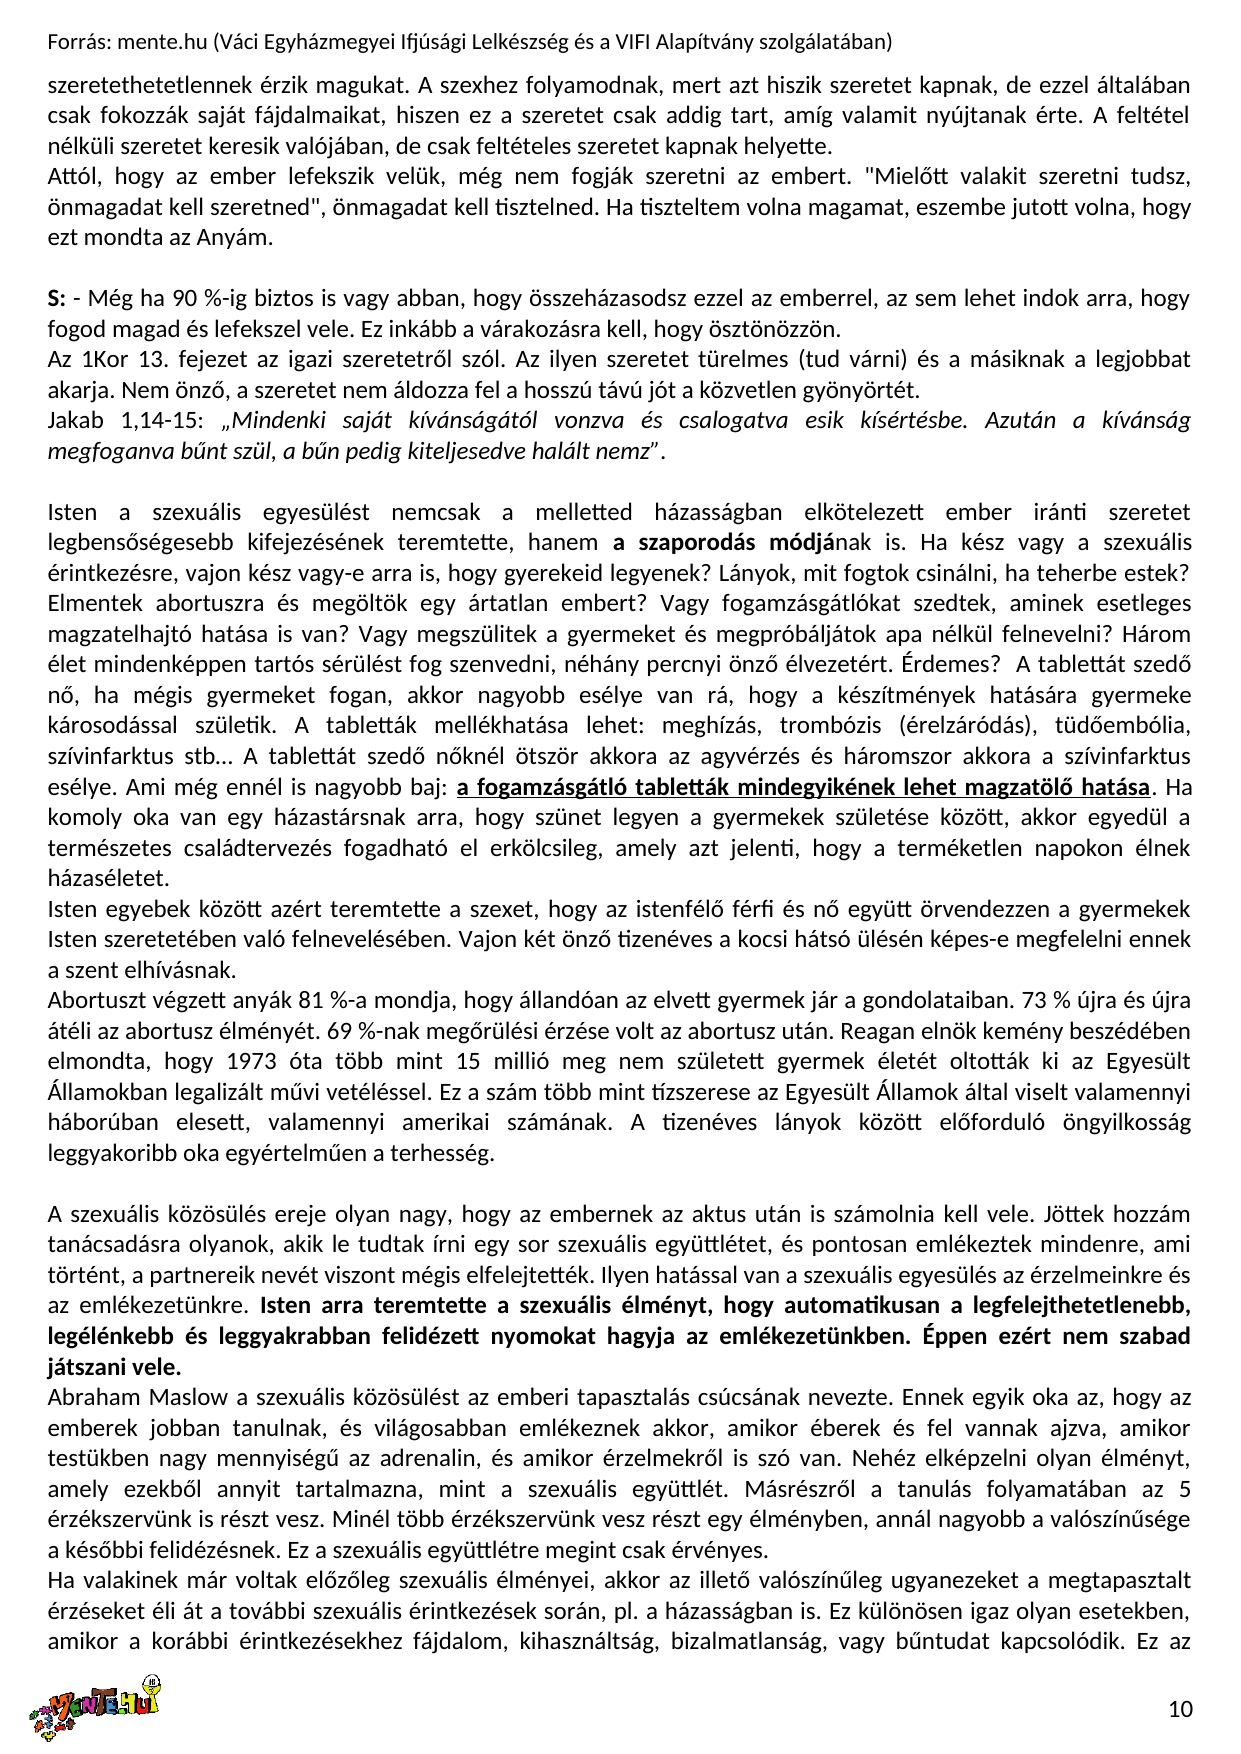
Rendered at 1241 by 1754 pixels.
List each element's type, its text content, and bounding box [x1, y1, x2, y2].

text S: - Még ha 90 %-ig biztos is vagy abban, hogy összeházasodsz ezzel az emberrel, az sem lehet indok arra, hogy fogod magad és lefekszel vele. Ez inkább a várakozásra kell, hogy ösztönözzön. [47, 282, 1193, 343]
text Az 1Kor 13. fejezet az igazi szeretetről szól. Az ilyen szeretet türelmes (tud várni) és a másiknak a legjobbat akarja. Nem önző, a szeretet nem áldozza fel a hosszú távú jót a közvetlen gyönyörtét. [47, 343, 1193, 404]
text A szexuális közösülés ereje olyan nagy, hogy az embernek az aktus után is számolnia kell vele. Jöttek hozzám tanácsadásra olyanok, akik le tudtak írni egy sor szexuális együttlétet, és pontosan emlékeztek mindenre, ami történt, a partnereik nevét viszont mégis elfelejtették. Ilyen hatással van a szexuális egyesülés az érzelmeinkre és az emlékezetünkre. Isten arra teremtette a szexuális élményt, hogy automatikusan a legfelejthetetlenebb, legélénkebb és leggyakrabban felidézett nyomokat hagyja az emlékezetünkben. Éppen ezért nem szabad játszani vele. [47, 1198, 1193, 1381]
text Jakab 1,14-15: „Mindenki saját kívánságától vonzva és csalogatva esik kísértésbe. Azután a kívánság megfoganva bűnt szül, a bűn pedig kiteljesedve halált nemz”. [47, 404, 1193, 466]
picture [27, 1665, 166, 1744]
text Isten a szexuális egyesülést nemcsak a melletted házasságban elkötelezett ember iránti szeretet legbensőségesebb kifejezésének teremtette, hanem a szaporodás módjának is. Ha kész vagy a szexuális érintkezésre, vajon kész vagy-e arra is, hogy gyerekeid legyenek? Lányok, mit fogtok csinálni, ha teherbe estek? Elmentek abortuszra és megöltök egy ártatlan embert? Vagy fogamzásgátlókat szedtek, aminek esetleges magzatelhajtó hatása is van? Vagy megszülitek a gyermeket és megpróbáljátok apa nélkül felnevelni? Három élet mindenképpen tartós sérülést fog szenvedni, néhány percnyi önző élvezetért. Érdemes? A tablettát szedő nő, ha mégis gyermeket fogan, akkor nagyobb esélye van rá, hogy a készítmények hatására gyermeke károsodással születik. A tabletták mellékhatása lehet: meghízás, trombózis (érelzáródás), tüdőembólia, szívinfarktus stb… A tablettát szedő nőknél ötször akkora az agyvérzés és háromszor akkora a szívinfarktus esélye. Ami még ennél is nagyobb baj: a fogamzásgátló tabletták mindegyikének lehet magzatölő hatása. Ha komoly oka van egy házastársnak arra, hogy szünet legyen a gyermekek születése között, akkor egyedül a természetes családtervezés fogadható el erkölcsileg, amely azt jelenti, hogy a terméketlen napokon élnek házaséletet. [47, 496, 1193, 893]
text Abortuszt végzett anyák 81 %-a mondja, hogy állandóan az elvett gyermek jár a gondolataiban. 73 % újra és újra átéli az abortusz élményét. 69 %-nak megőrülési érzése volt az abortusz után. Reagan elnök kemény beszédében elmondta, hogy 1973 óta több mint 15 millió meg nem született gyermek életét oltották ki az Egyesült Államokban legalizált művi vetéléssel. Ez a szám több mint tízszerese az Egyesült Államok által viselt valamennyi háborúban elesett, valamennyi amerikai számának. A tizenéves lányok között előforduló öngyilkosság leggyakoribb oka egyértelműen a terhesség. [47, 984, 1193, 1167]
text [47, 1564, 1193, 1656]
text Attól, hogy az ember lefekszik velük, még nem fogják szeretni az embert. "Mielőtt valakit szeretni tudsz, önmagadat kell szeretned", önmagadat kell tisztelned. Ha tiszteltem volna magamat, eszembe jutott volna, hogy ezt mondta az Anyám. [47, 160, 1193, 252]
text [47, 69, 1193, 160]
text Isten egyebek között azért teremtette a szexet, hogy az istenfélő férfi és nő együtt örvendezzen a gyermekek Isten szeretetében való felnevelésében. Vajon két önző tizenéves a kocsi hátsó ülésén képes-e megfelelni ennek a szent elhívásnak. [47, 893, 1193, 984]
text Abraham Maslow a szexuális közösülést az emberi tapasztalás csúcsának nevezte. Ennek egyik oka az, hogy az emberek jobban tanulnak, és világosabban emlékeznek akkor, amikor éberek és fel vannak ajzva, amikor testükben nagy mennyiségű az adrenalin, és amikor érzelmekről is szó van. Nehéz elképzelni olyan élményt, amely ezekből annyit tartalmazna, mint a szexuális együttlét. Másrészről a tanulás folyamatában az 5 érzékszervünk is részt vesz. Minél több érzékszervünk vesz részt egy élményben, annál nagyobb a valószínűsége a későbbi felidézésnek. Ez a szexuális együttlétre megint csak érvényes. [47, 1381, 1193, 1564]
